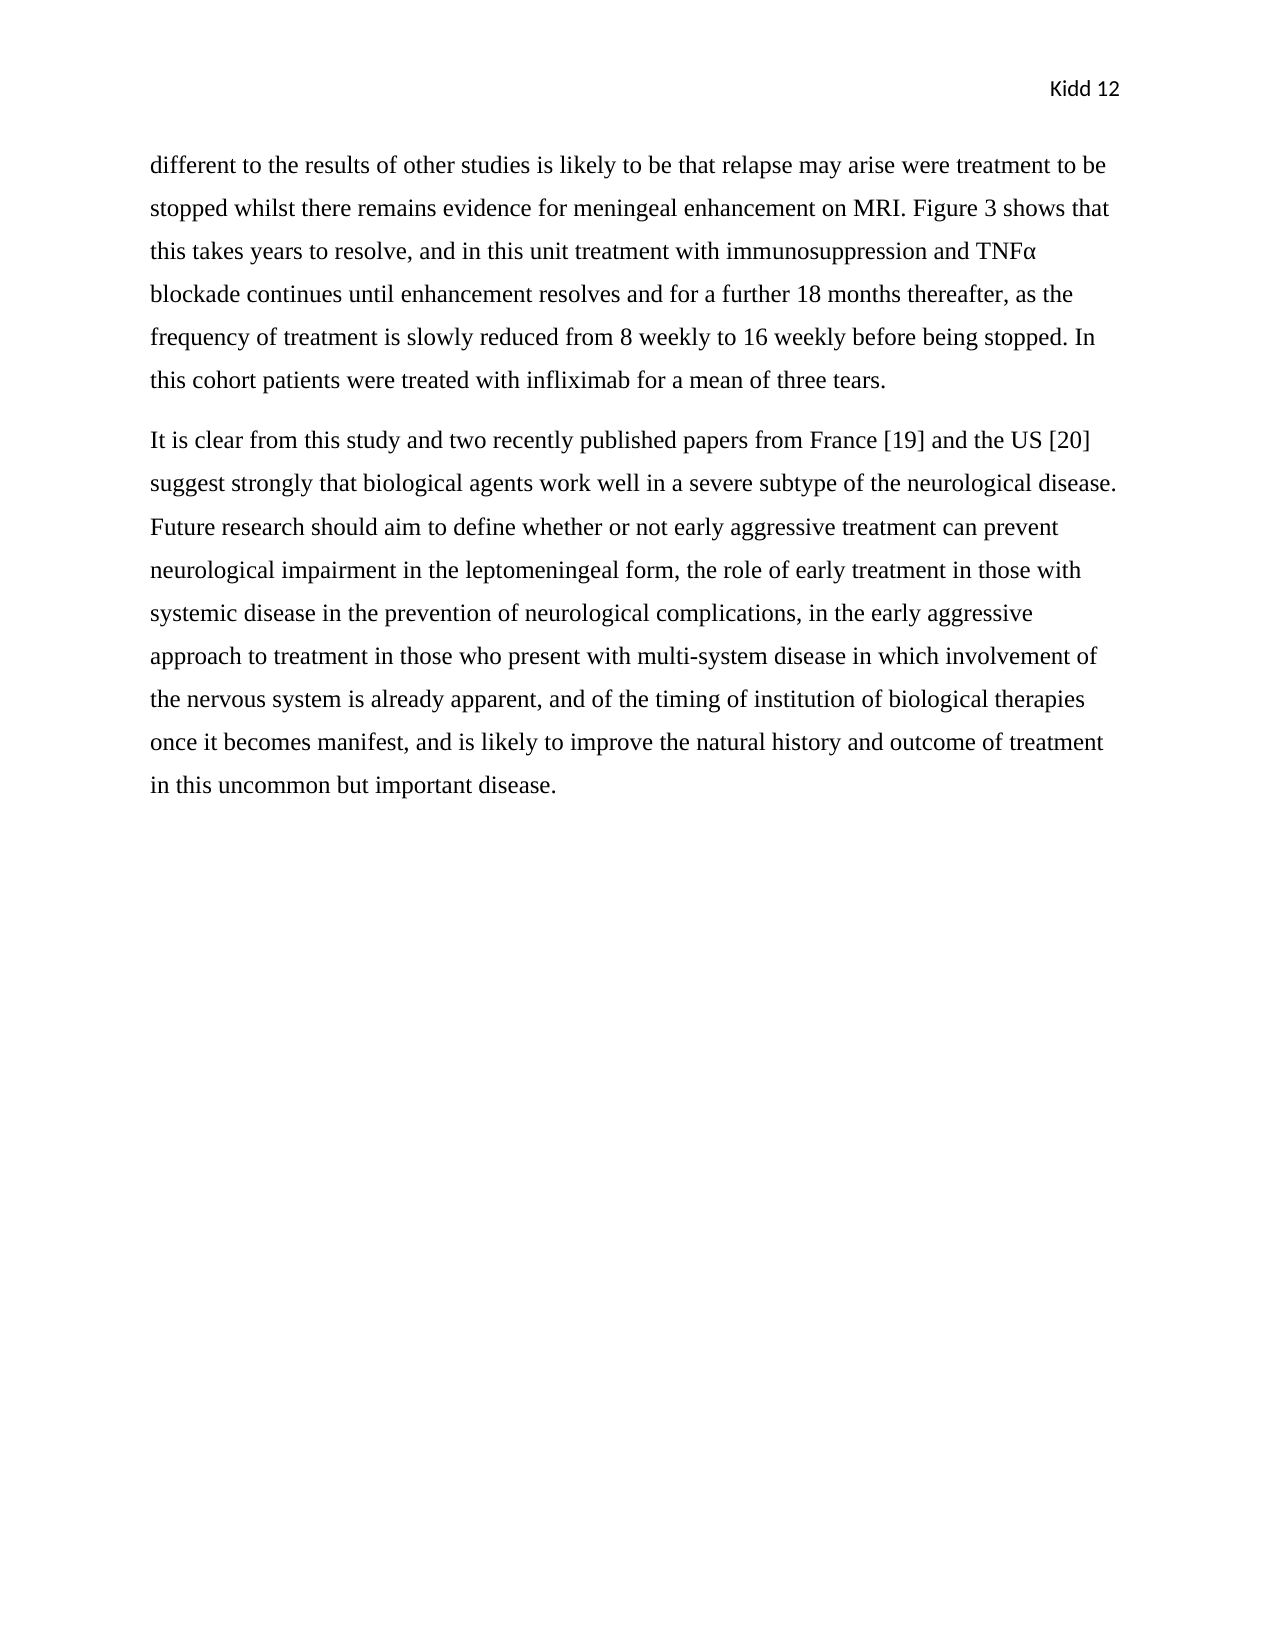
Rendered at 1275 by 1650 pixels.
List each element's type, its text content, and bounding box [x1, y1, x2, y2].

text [150, 150, 1125, 394]
text It is clear from this study and two recently published papers from France [19] and the US [20] suggest strongly that biological agents work well in a severe subtype of the neurological disease. Future research should aim to define whether or not early aggressive treatment can prevent neurological impairment in the leptomeningeal form, the role of early treatment in those with systemic disease in the prevention of neurological complications, in the early aggressive approach to treatment in those who present with multi-system disease in which involvement of the nervous system is already apparent, and of the timing of institution of biological therapies once it becomes manifest, and is likely to improve the natural history and outcome of treatment in this uncommon but important disease. [150, 425, 1125, 799]
